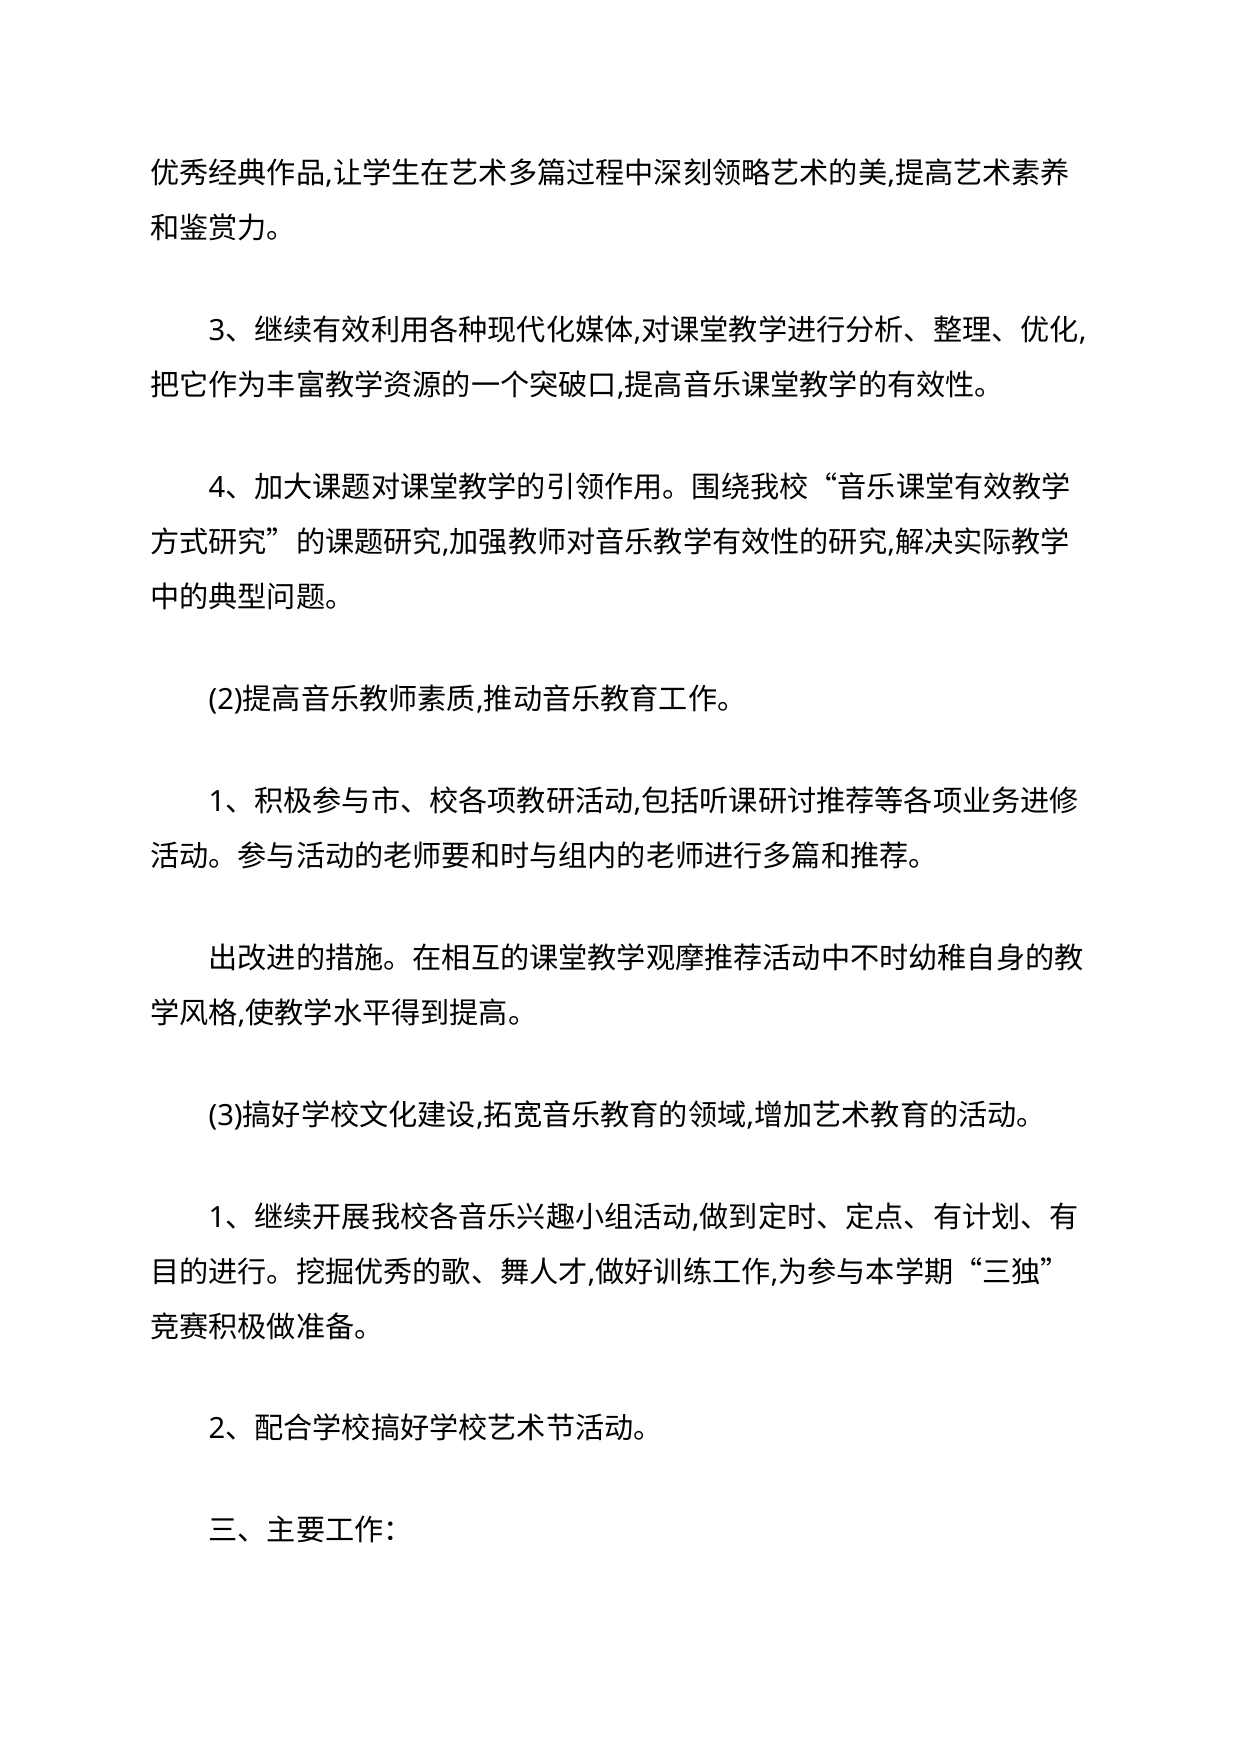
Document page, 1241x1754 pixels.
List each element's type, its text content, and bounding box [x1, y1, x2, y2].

text 2、配合学校搞好学校艺术节活动。 [150, 1405, 1090, 1447]
text 3、继续有效利用各种现代化媒体,对课堂教学进行分析、整理、优化,把它作为丰富教学资源的一个突破口,提高音乐课堂教学的有效性。 [150, 307, 1090, 404]
text (2)提高音乐教师素质,推动音乐教育工作。 [150, 676, 1090, 718]
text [150, 150, 1090, 247]
text 1、积极参与市、校各项教研活动,包括听课研讨推荐等各项业务进修活动。参与活动的老师要和时与组内的老师进行多篇和推荐。 [150, 777, 1090, 875]
text 三、主要工作： [150, 1507, 1090, 1549]
text 1、继续开展我校各音乐兴趣小组活动,做到定时、定点、有计划、有目的进行。挖掘优秀的歌、舞人才,做好训练工作,为参与本学期“三独”竞赛积极做准备。 [150, 1193, 1090, 1345]
text 出改进的措施。在相互的课堂教学观摩推荐活动中不时幼稚自身的教学风格,使教学水平得到提高。 [150, 934, 1090, 1032]
text 4、加大课题对课堂教学的引领作用。围绕我校“音乐课堂有效教学方式研究”的课题研究,加强教师对音乐教学有效性的研究,解决实际教学中的典型问题。 [150, 464, 1090, 616]
text (3)搞好学校文化建设,拓宽音乐教育的领域,增加艺术教育的活动。 [150, 1091, 1090, 1133]
